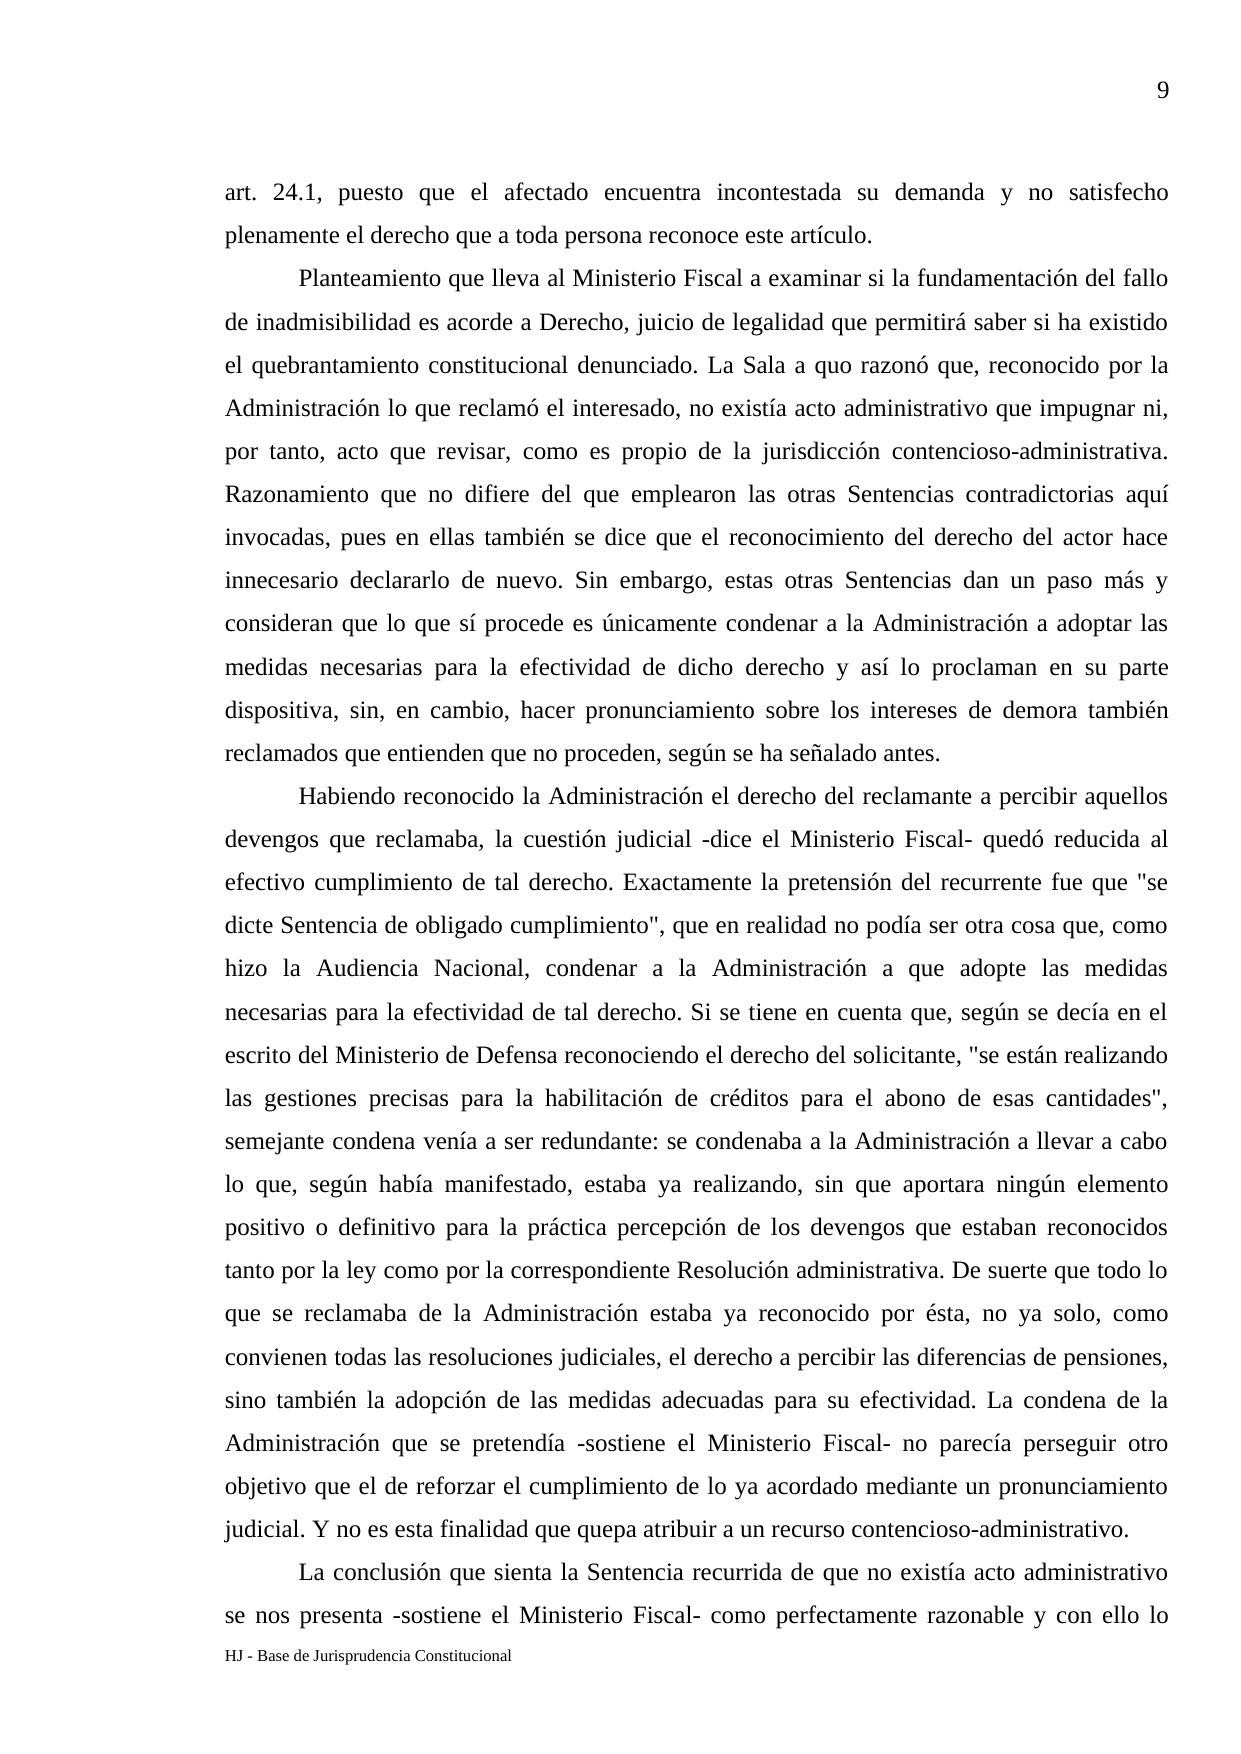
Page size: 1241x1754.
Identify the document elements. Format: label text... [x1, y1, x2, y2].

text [224, 1557, 1169, 1629]
text Habiendo reconocido la Administración el derecho del reclamante a percibir aquellos devengos que reclamaba, la cuestión judicial -dice el Ministerio Fiscal- quedó reducida al efectivo cumplimiento de tal derecho. Exactamente la pretensión del recurrente fue que "se dicte Sentencia de obligado cumplimiento", que en realidad no podía ser otra cosa que, como hizo la Audiencia Nacional, condenar a la Administración a que adopte las medidas necesarias para la efectividad de tal derecho. Si se tiene en cuenta que, según se decía en el escrito del Ministerio de Defensa reconociendo el derecho del solicitante, "se están realizando las gestiones precisas para la habilitación de créditos para el abono de esas cantidades", semejante condena venía a ser redundante: se condenaba a la Administración a llevar a cabo lo que, según había manifestado, estaba ya realizando, sin que aportara ningún elemento positivo o definitivo para la práctica percepción de los devengos que estaban reconocidos tanto por la ley como por la correspondiente Resolución administrativa. De suerte que todo lo que se reclamaba de la Administración estaba ya reconocido por ésta, no ya solo, como convienen todas las resoluciones judiciales, el derecho a percibir las diferencias de pensiones, sino también la adopción de las medidas adecuadas para su efectividad. La condena de la Administración que se pretendía -sostiene el Ministerio Fiscal- no parecía perseguir otro objetivo que el de reforzar el cumplimiento de lo ya acordado mediante un pronunciamiento judicial. Y no es esta finalidad que quepa atribuir a un recurso contencioso-administrativo. [224, 781, 1169, 1543]
text Planteamiento que lleva al Ministerio Fiscal a examinar si la fundamentación del fallo de inadmisibilidad es acorde a Derecho, juicio de legalidad que permitirá saber si ha existido el quebrantamiento constitucional denunciado. La Sala a quo razonó que, reconocido por la Administración lo que reclamó el interesado, no existía acto administrativo que impugnar ni, por tanto, acto que revisar, como es propio de la jurisdicción contencioso-administrativa. Razonamiento que no difiere del que emplearon las otras Sentencias contradictorias aquí invocadas, pues en ellas también se dice que el reconocimiento del derecho del actor hace innecesario declararlo de nuevo. Sin embargo, estas otras Sentencias dan un paso más y consideran que lo que sí procede es únicamente condenar a la Administración a adoptar las medidas necesarias para la efectividad de dicho derecho y así lo proclaman en su parte dispositiva, sin, en cambio, hacer pronunciamiento sobre los intereses de demora también reclamados que entienden que no proceden, según se ha señalado antes. [224, 263, 1169, 767]
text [224, 177, 1169, 249]
